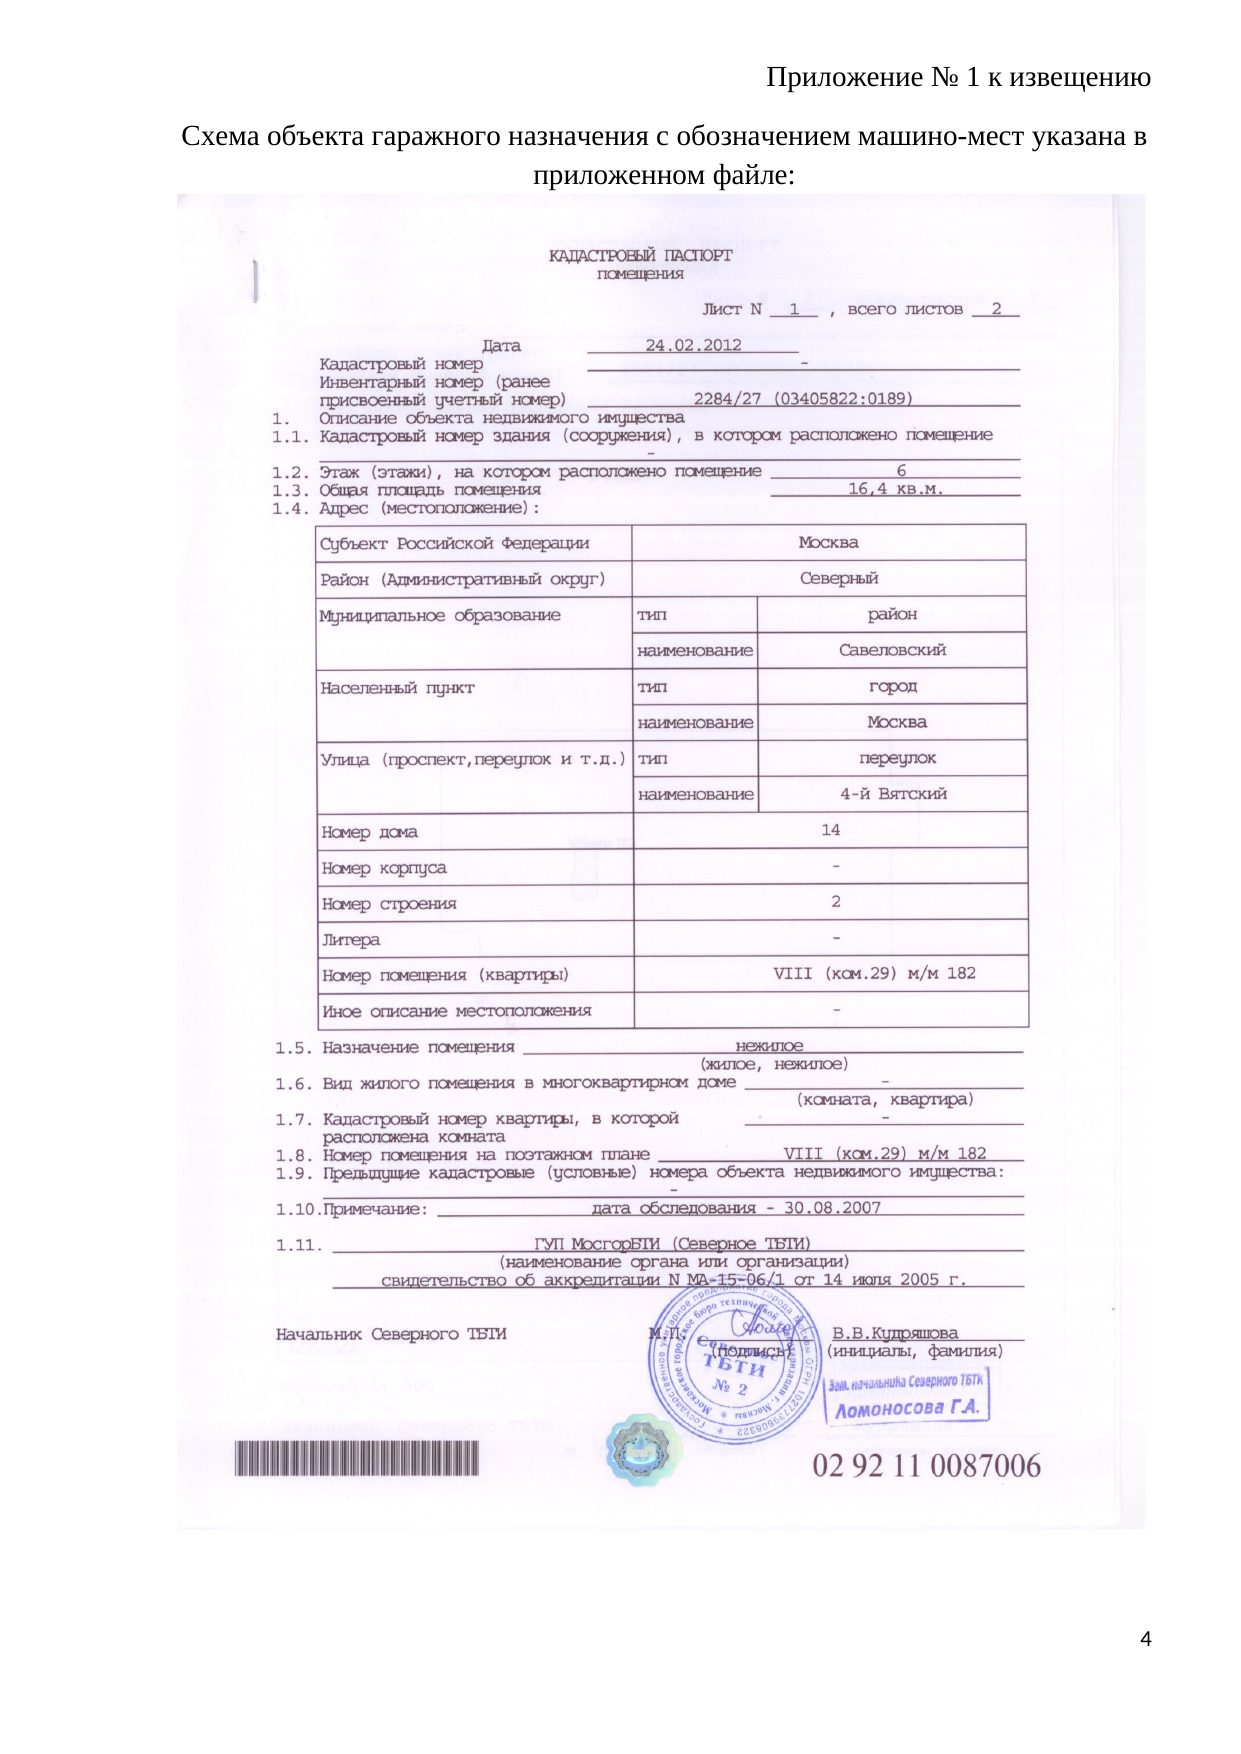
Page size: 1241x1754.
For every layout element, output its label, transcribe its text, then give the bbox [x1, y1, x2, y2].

text Приложение № 1 к извещению [177, 59, 1152, 93]
picture [177, 194, 1152, 1534]
text Схема объекта гаражного назначения с обозначением машино-мест указана в приложенном файле: [177, 118, 1152, 194]
